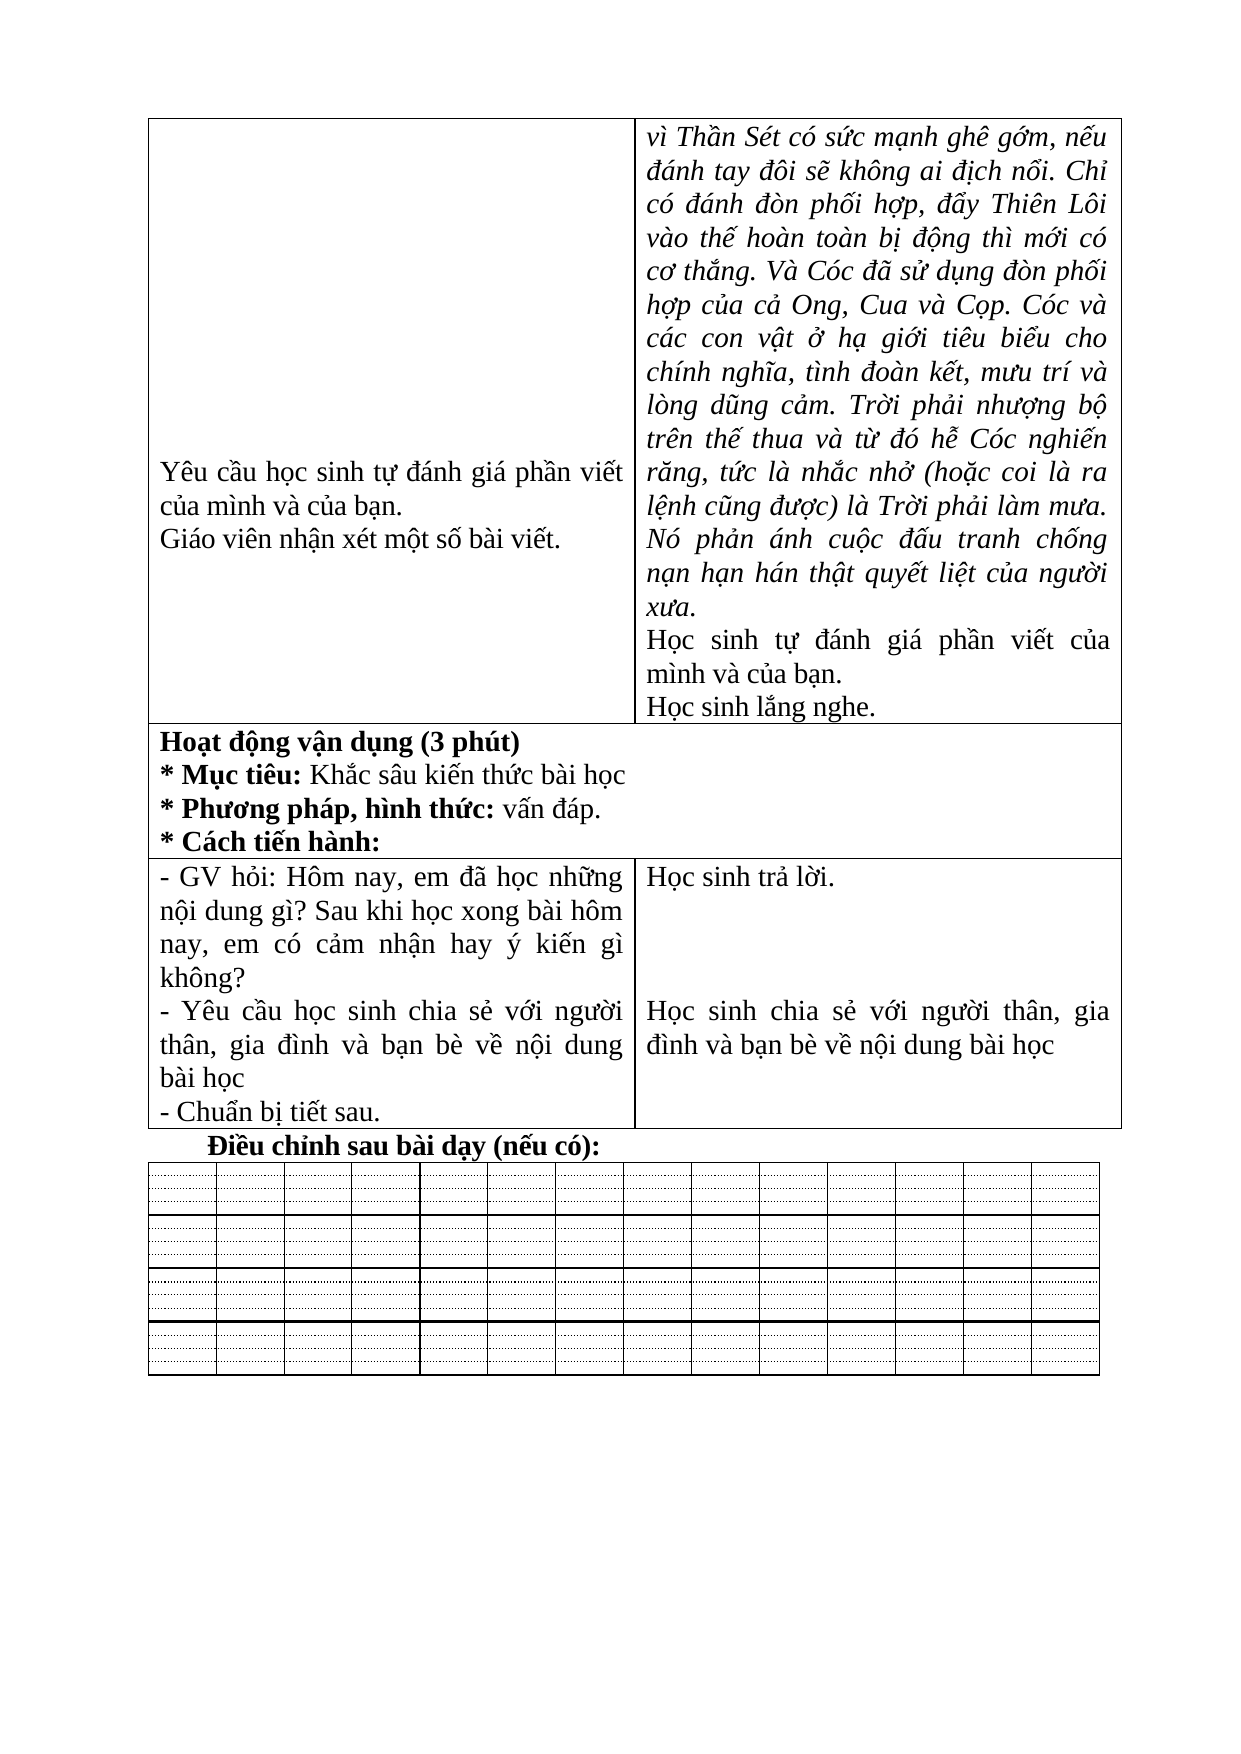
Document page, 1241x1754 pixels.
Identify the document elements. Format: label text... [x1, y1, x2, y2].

table_cell [624, 1201, 691, 1214]
table_cell [352, 1188, 419, 1201]
table_cell [217, 1269, 284, 1281]
table_cell [964, 1294, 1031, 1307]
table_cell [217, 1188, 284, 1201]
table_header [217, 1163, 284, 1175]
table_cell [692, 1269, 759, 1281]
table_cell [760, 1201, 827, 1214]
table_cell [828, 1254, 895, 1267]
table_cell [421, 1188, 487, 1201]
table_cell [352, 1241, 419, 1254]
table_cell [556, 1335, 623, 1347]
table_cell [149, 1254, 216, 1267]
table_cell [964, 1228, 1031, 1241]
table_header [896, 1163, 963, 1175]
table_cell [896, 1348, 963, 1361]
table_cell [896, 1281, 963, 1294]
table_header [352, 1163, 419, 1175]
table_cell [421, 1294, 487, 1307]
table_cell [964, 1216, 1031, 1228]
table_cell [896, 1335, 963, 1347]
table_cell [285, 1269, 351, 1281]
table_cell [624, 1335, 691, 1347]
table_cell [421, 1269, 487, 1281]
table_header [488, 1163, 555, 1175]
table_cell [352, 1308, 419, 1320]
table_cell [692, 1335, 759, 1347]
table_cell [352, 1361, 419, 1373]
table_cell [217, 1335, 284, 1347]
table_header [828, 1163, 895, 1175]
table_cell [285, 1216, 351, 1228]
table_cell [285, 1348, 351, 1361]
table_cell [149, 1201, 216, 1214]
table_cell [828, 1348, 895, 1361]
table_cell [488, 1241, 555, 1254]
table_cell [149, 1281, 216, 1294]
table_cell [964, 1308, 1031, 1320]
table_cell [1032, 1254, 1099, 1267]
table_cell [285, 1228, 351, 1241]
table_cell [896, 1201, 963, 1214]
table_cell [964, 1323, 1031, 1334]
table_cell [896, 1188, 963, 1201]
table_cell [1032, 1188, 1099, 1201]
table_cell [488, 1228, 555, 1241]
table_header [760, 1163, 827, 1175]
table_cell [421, 1254, 487, 1267]
table_cell [488, 1335, 555, 1347]
table_cell [692, 1254, 759, 1267]
table_cell [624, 1348, 691, 1361]
table_cell [217, 1323, 284, 1334]
table_cell [760, 1175, 827, 1188]
table_cell [828, 1361, 895, 1373]
table_cell [760, 1335, 827, 1347]
table_cell [692, 1188, 759, 1201]
table_header [964, 1163, 1031, 1175]
table_cell [217, 1241, 284, 1254]
table_cell [828, 1281, 895, 1294]
table_cell [1032, 1241, 1099, 1254]
table_cell [149, 1294, 216, 1307]
table_cell [556, 1201, 623, 1214]
table_cell [828, 1175, 895, 1188]
table_cell [1032, 1308, 1099, 1320]
table_cell [1032, 1201, 1099, 1214]
table_cell [285, 1335, 351, 1347]
table_cell [556, 1361, 623, 1373]
table_cell [828, 1269, 895, 1281]
table_cell [352, 1294, 419, 1307]
table_cell [149, 1308, 216, 1320]
table_cell [964, 1188, 1031, 1201]
table_cell [692, 1281, 759, 1294]
table_cell [1032, 1294, 1099, 1307]
table_cell [217, 1308, 284, 1320]
table_cell [556, 1175, 623, 1188]
table_cell [421, 1241, 487, 1254]
table_cell [421, 1281, 487, 1294]
table_cell [624, 1361, 691, 1373]
table_cell [964, 1335, 1031, 1347]
table_cell [421, 1201, 487, 1214]
table_cell [488, 1201, 555, 1214]
table_cell [692, 1175, 759, 1188]
table_cell [1032, 1335, 1099, 1347]
table_cell [624, 1294, 691, 1307]
table_cell [964, 1348, 1031, 1361]
table_cell [828, 1228, 895, 1241]
table_cell [488, 1323, 555, 1334]
table_cell [692, 1348, 759, 1361]
table_cell [285, 1201, 351, 1214]
table_cell [760, 1294, 827, 1307]
table_cell [760, 1216, 827, 1228]
table_cell [352, 1323, 419, 1334]
table_cell [1032, 1175, 1099, 1188]
table_cell [828, 1201, 895, 1214]
table_cell [760, 1269, 827, 1281]
table_cell [556, 1269, 623, 1281]
table_cell [352, 1201, 419, 1214]
table_header [624, 1163, 691, 1175]
table_cell [352, 1254, 419, 1267]
table_cell [421, 1361, 487, 1373]
table_cell [964, 1281, 1031, 1294]
table_cell [217, 1348, 284, 1361]
table_cell [285, 1281, 351, 1294]
table_cell [217, 1175, 284, 1188]
table_cell [488, 1175, 555, 1188]
table_cell [624, 1241, 691, 1254]
table_cell [488, 1308, 555, 1320]
table_cell [285, 1241, 351, 1254]
table_cell [149, 1269, 216, 1281]
table_cell [1032, 1281, 1099, 1294]
table_cell [1032, 1361, 1099, 1373]
table_cell [217, 1294, 284, 1307]
table_cell [285, 1308, 351, 1320]
table_cell [624, 1308, 691, 1320]
table_cell [421, 1216, 487, 1228]
table_cell [964, 1201, 1031, 1214]
table_cell [760, 1323, 827, 1334]
table_cell [896, 1361, 963, 1373]
table_cell [217, 1254, 284, 1267]
table_cell [149, 1188, 216, 1201]
table_cell [352, 1348, 419, 1361]
table_cell [556, 1254, 623, 1267]
table_cell [149, 1216, 216, 1228]
table_cell [149, 1335, 216, 1347]
table_cell [1032, 1269, 1099, 1281]
table_cell [556, 1228, 623, 1241]
table_cell [692, 1361, 759, 1373]
table_cell [285, 1254, 351, 1267]
table_cell [556, 1323, 623, 1334]
table_cell [217, 1361, 284, 1373]
table_cell [624, 1323, 691, 1334]
table_cell [556, 1216, 623, 1228]
table_cell [421, 1228, 487, 1241]
table_cell [896, 1228, 963, 1241]
table_cell Hoạt động vận dụng (3 phút) * Mục tiêu: Khắc sâu kiến thức bài học * Phương pháp, hình thức: vấn đáp. * Cách tiến hành: [149, 724, 1121, 858]
table_cell [624, 1188, 691, 1201]
table_cell [828, 1294, 895, 1307]
table_cell [760, 1281, 827, 1294]
table_cell [556, 1241, 623, 1254]
table_cell [488, 1348, 555, 1361]
table_cell [624, 1175, 691, 1188]
table_cell [828, 1323, 895, 1334]
table_cell [624, 1228, 691, 1241]
table_cell [421, 1335, 487, 1347]
table_cell [828, 1188, 895, 1201]
table_cell [760, 1254, 827, 1267]
text Điều chỉnh sau bài dạy (nếu có): [148, 1129, 1122, 1162]
table_cell [285, 1175, 351, 1188]
table_header [285, 1163, 351, 1175]
table_cell [760, 1361, 827, 1373]
table_cell [828, 1216, 895, 1228]
table_cell [692, 1228, 759, 1241]
table_cell [285, 1188, 351, 1201]
table_cell [692, 1241, 759, 1254]
table_cell [1032, 1323, 1099, 1334]
table_cell [964, 1241, 1031, 1254]
table_cell [624, 1269, 691, 1281]
table_cell [896, 1254, 963, 1267]
table_cell Học sinh trả lời. Học sinh chia sẻ với người thân, gia đình và bạn bè về nội dung bài học [636, 859, 1121, 1127]
table_cell [692, 1216, 759, 1228]
table_cell [488, 1281, 555, 1294]
table_cell [760, 1348, 827, 1361]
table_cell [421, 1348, 487, 1361]
table_cell [285, 1294, 351, 1307]
table_cell [556, 1281, 623, 1294]
table_cell [488, 1361, 555, 1373]
table_cell [421, 1308, 487, 1320]
table_cell [964, 1254, 1031, 1267]
table_cell [285, 1361, 351, 1373]
table_cell [488, 1294, 555, 1307]
table_cell [556, 1294, 623, 1307]
table_cell [760, 1228, 827, 1241]
table_header [421, 1163, 487, 1175]
table_cell [692, 1308, 759, 1320]
table_cell [285, 1323, 351, 1334]
table_cell [488, 1254, 555, 1267]
table_cell [421, 1323, 487, 1334]
table_cell - GV hỏi: Hôm nay, em đã học những nội dung gì? Sau khi học xong bài hôm nay, em có cảm nhận hay ý kiến gì không? - Yêu cầu học sinh chia sẻ với người thân, gia đình và bạn bè về nội dung bài học - Chuẩn bị tiết sau. [149, 859, 634, 1127]
table_cell [217, 1281, 284, 1294]
table_cell [828, 1308, 895, 1320]
table_cell [896, 1241, 963, 1254]
table_header [556, 1163, 623, 1175]
table_cell [760, 1188, 827, 1201]
table_cell [352, 1335, 419, 1347]
table_cell [556, 1348, 623, 1361]
table_cell [149, 1241, 216, 1254]
table_cell [692, 1201, 759, 1214]
table_cell [352, 1228, 419, 1241]
table_cell [149, 1361, 216, 1373]
table_cell [692, 1294, 759, 1307]
table_cell [624, 1281, 691, 1294]
table_cell [556, 1308, 623, 1320]
table_cell [488, 1216, 555, 1228]
table_cell [217, 1216, 284, 1228]
table_cell [896, 1308, 963, 1320]
table_cell [964, 1175, 1031, 1188]
table_cell [896, 1216, 963, 1228]
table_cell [636, 119, 1121, 723]
table_cell [828, 1241, 895, 1254]
table_cell [624, 1216, 691, 1228]
table_header [149, 1163, 216, 1175]
table_cell [828, 1335, 895, 1347]
table_cell [421, 1175, 487, 1188]
table_cell [352, 1175, 419, 1188]
table_cell [149, 1323, 216, 1334]
table_cell [149, 1175, 216, 1188]
table_cell [760, 1241, 827, 1254]
table_header [692, 1163, 759, 1175]
table_cell [488, 1269, 555, 1281]
table_cell [1032, 1348, 1099, 1361]
table_cell [624, 1254, 691, 1267]
table_cell [692, 1323, 759, 1334]
table_cell [896, 1294, 963, 1307]
table_cell [896, 1175, 963, 1188]
table_cell [352, 1216, 419, 1228]
table_cell [896, 1269, 963, 1281]
table_cell [964, 1361, 1031, 1373]
table_cell [217, 1228, 284, 1241]
table_cell [352, 1269, 419, 1281]
table_header [1032, 1163, 1099, 1175]
table_cell [488, 1188, 555, 1201]
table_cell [149, 119, 634, 723]
table_cell [556, 1188, 623, 1201]
table_cell [760, 1308, 827, 1320]
table_cell [149, 1348, 216, 1361]
table_cell [1032, 1228, 1099, 1241]
table_cell [217, 1201, 284, 1214]
table_cell [964, 1269, 1031, 1281]
table_cell [1032, 1216, 1099, 1228]
table_cell [149, 1228, 216, 1241]
table_cell [896, 1323, 963, 1334]
table_cell [352, 1281, 419, 1294]
